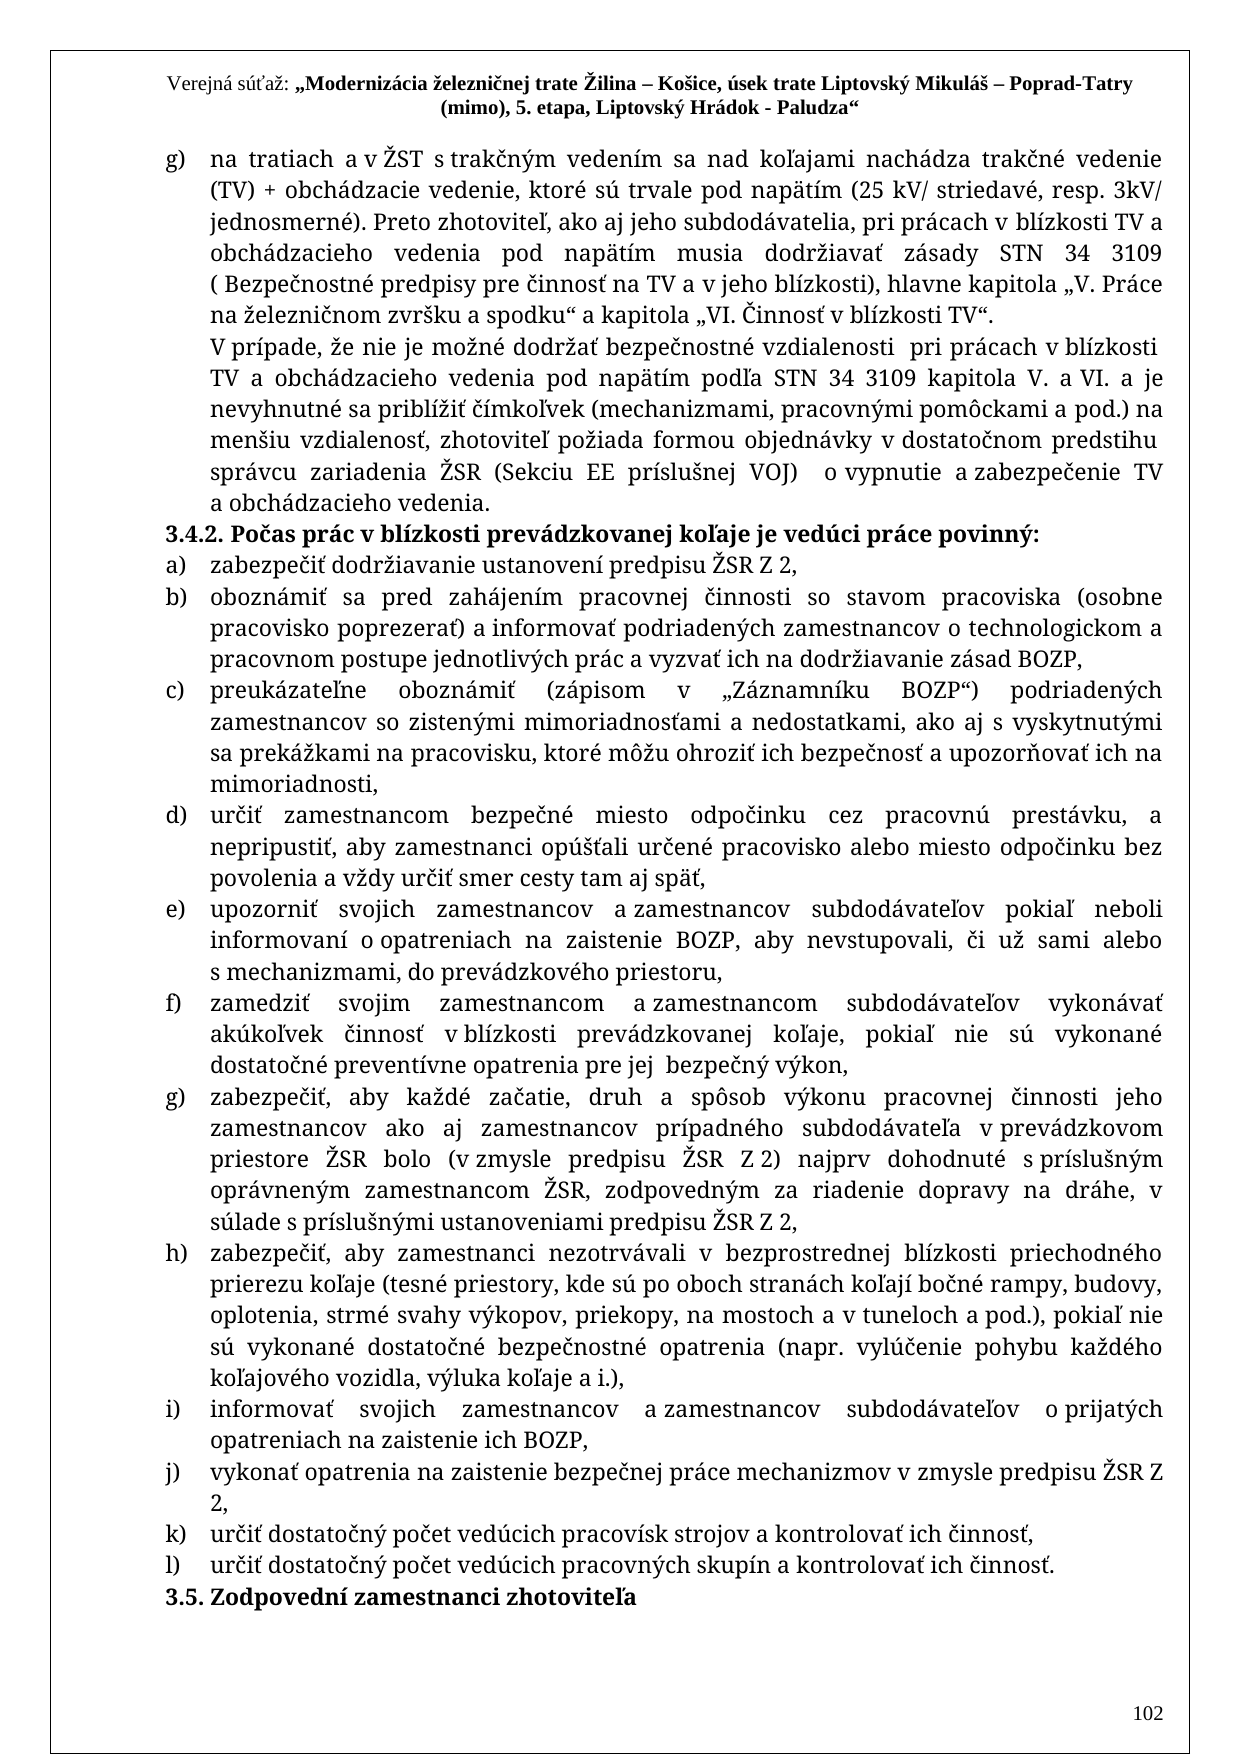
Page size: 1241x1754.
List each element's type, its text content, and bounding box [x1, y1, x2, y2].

list informovať svojich zamestnancov a zamestnancov subdodávateľov o prijatých opatreniach na zaistenie ich BOZP, [165, 1393, 1163, 1455]
list zabezpečiť, aby každé začatie, druh a spôsob výkonu pracovnej činnosti jeho zamestnancov ako aj zamestnancov prípadného subdodávateľa v prevádzkovom priestore ŽSR bolo (v zmysle predpisu ŽSR Z 2) najprv dohodnuté s príslušným oprávneným zamestnancom ŽSR, zodpovedným za riadenie dopravy na dráhe, v súlade s príslušnými ustanoveniami predpisu ŽSR Z 2, [165, 1080, 1163, 1237]
list oboznámiť sa pred zahájením pracovnej činnosti so stavom pracoviska (osobne pracovisko poprezerať) a informovať podriadených zamestnancov o technologickom a pracovnom postupe jednotlivých prác a vyzvať ich na dodržiavanie zásad BOZP, [165, 580, 1163, 674]
list upozorniť svojich zamestnancov a zamestnancov subdodávateľov pokiaľ neboli informovaní o opatreniach na zaistenie BOZP, aby nevstupovali, či už sami alebo s mechanizmami, do prevádzkového priestoru, [165, 893, 1163, 987]
list na tratiach a v ŽST s trakčným vedením sa nad koľajami nachádza trakčné vedenie (TV) + obchádzacie vedenie, ktoré sú trvale pod napätím (25 kV/ striedavé, resp. 3kV/ jednosmerné). Preto zhotoviteľ, ako aj jeho subdodávatelia, pri prácach v blízkosti TV a obchádzacieho vedenia pod napätím musia dodržiavať zásady STN 34 3109 ( Bezpečnostné predpisy pre činnosť na TV a v jeho blízkosti), hlavne kapitola „V. Práce na železničnom zvršku a spodku“ a kapitola „VI. Činnosť v blízkosti TV“. [165, 143, 1163, 330]
list určiť dostatočný počet vedúcich pracovísk strojov a kontrolovať ich činnosť, [165, 1518, 1163, 1549]
list vykonať opatrenia na zaistenie bezpečnej práce mechanizmov v zmysle predpisu ŽSR Z 2, [165, 1455, 1163, 1518]
list Zodpovední zamestnanci zhotoviteľa [165, 1580, 1163, 1612]
list zamedziť svojim zamestnancom a zamestnancom subdodávateľov vykonávať akúkoľvek činnosť v blízkosti prevádzkovanej koľaje, pokiaľ nie sú vykonané dostatočné preventívne opatrenia pre jej bezpečný výkon, [165, 987, 1163, 1080]
list určiť dostatočný počet vedúcich pracovných skupín a kontrolovať ich činnosť. [165, 1549, 1163, 1580]
text V prípade, že nie je možné dodržať bezpečnostné vzdialenosti pri prácach v blízkosti TV a obchádzacieho vedenia pod napätím podľa STN 34 3109 kapitola V. a VI. a je nevyhnutné sa priblížiť čímkoľvek (mechanizmami, pracovnými pomôckami a pod.) na menšiu vzdialenosť, zhotoviteľ požiada formou objednávky v dostatočnom predstihu správcu zariadenia ŽSR (Sekciu EE príslušnej VOJ) o vypnutie a zabezpečenie TV a obchádzacieho vedenia. [210, 330, 1163, 518]
list zabezpečiť, aby zamestnanci nezotrvávali v bezprostrednej blízkosti priechodného prierezu koľaje (tesné priestory, kde sú po oboch stranách koľají bočné rampy, budovy, oplotenia, strmé svahy výkopov, priekopy, na mostoch a v tuneloch a pod.), pokiaľ nie sú vykonané dostatočné bezpečnostné opatrenia (napr. vylúčenie pohybu každého koľajového vozidla, výluka koľaje a i.), [165, 1237, 1163, 1393]
list zabezpečiť dodržiavanie ustanovení predpisu ŽSR Z 2, [165, 549, 1163, 580]
list Počas prác v blízkosti prevádzkovanej koľaje je vedúci práce povinný: [165, 518, 1163, 549]
list určiť zamestnancom bezpečné miesto odpočinku cez pracovnú prestávku, a nepripustiť, aby zamestnanci opúšťali určené pracovisko alebo miesto odpočinku bez povolenia a vždy určiť smer cesty tam aj späť, [165, 799, 1163, 893]
list preukázateľne oboznámiť (zápisom v „Záznamníku BOZP“) podriadených zamestnancov so zistenými mimoriadnosťami a nedostatkami, ako aj s vyskytnutými sa prekážkami na pracovisku, ktoré môžu ohroziť ich bezpečnosť a upozorňovať ich na mimoriadnosti, [165, 674, 1163, 799]
